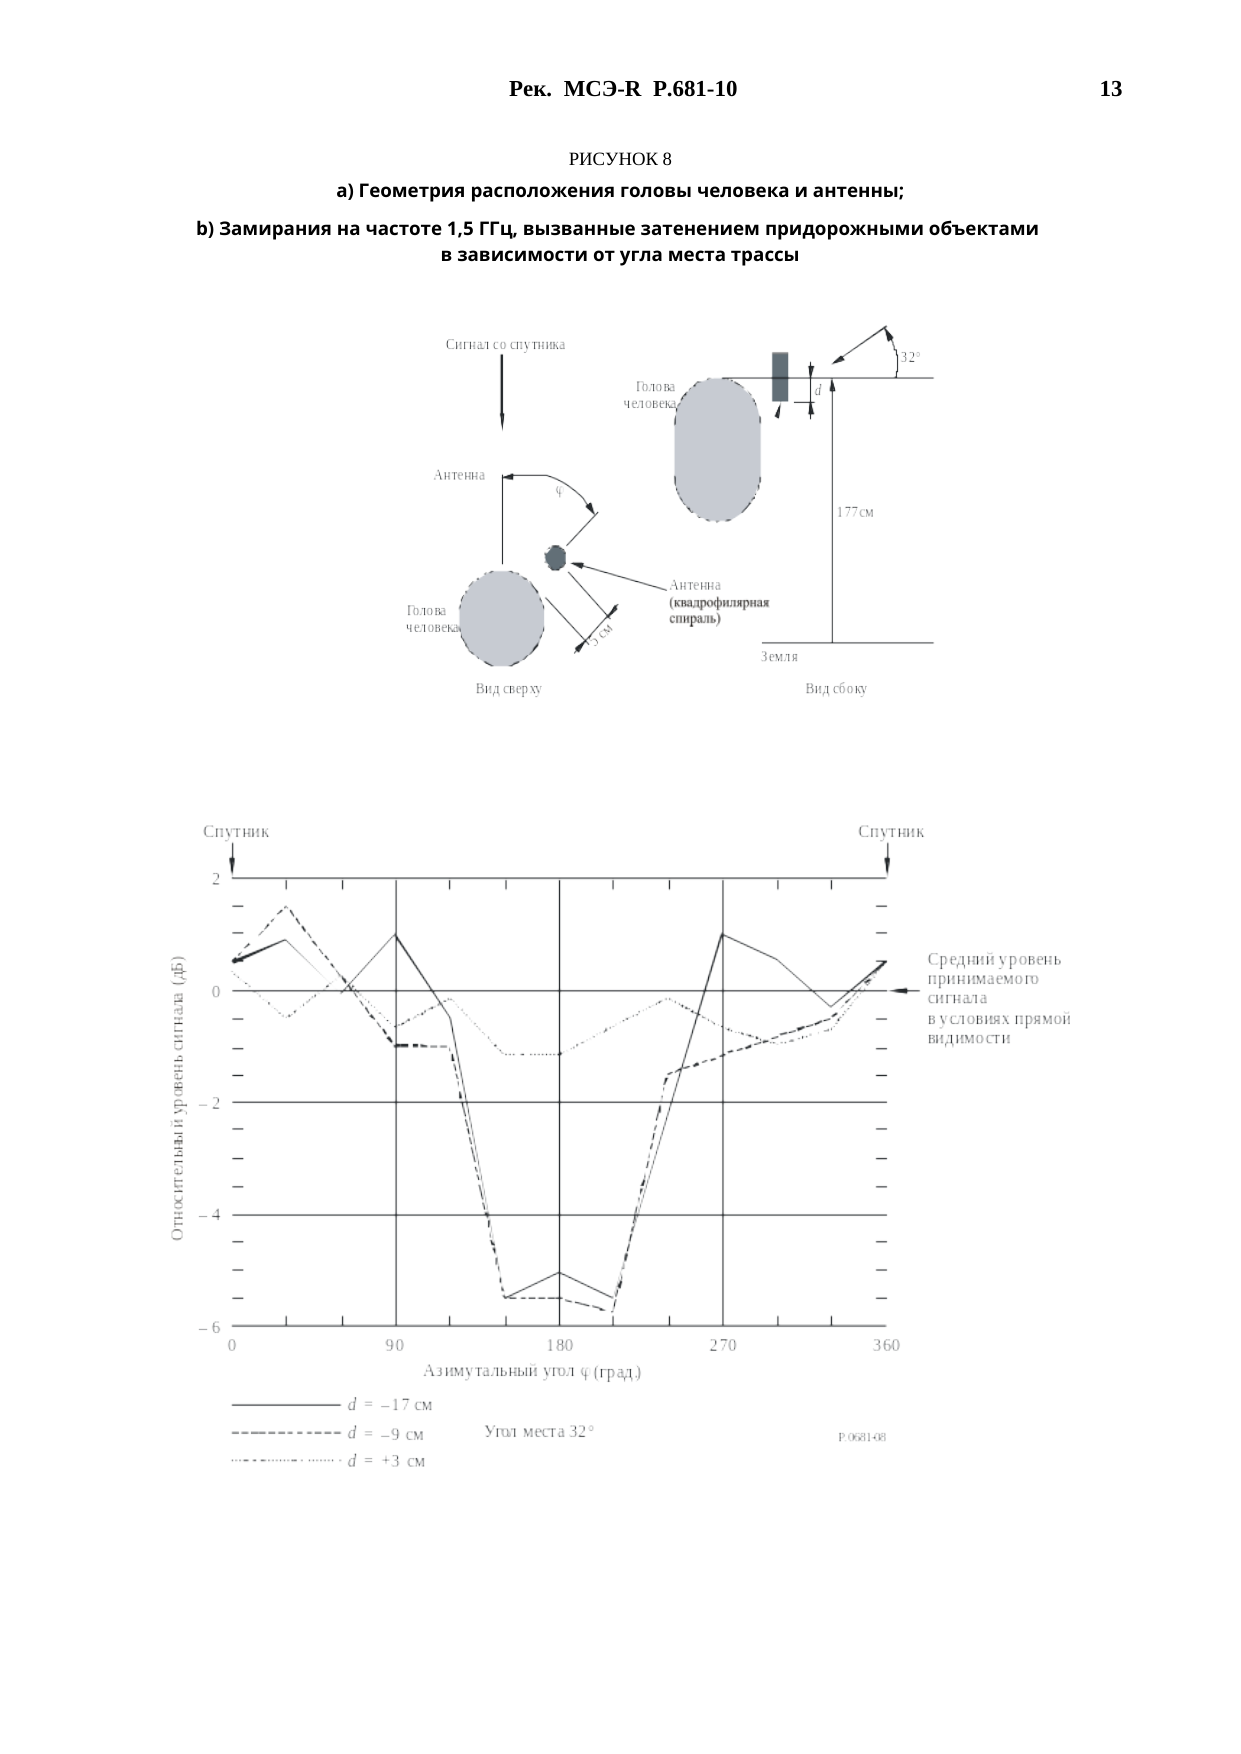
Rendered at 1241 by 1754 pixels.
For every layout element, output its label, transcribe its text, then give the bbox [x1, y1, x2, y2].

title b) Замирания на частоте 1,5 ГГц, вызванные затенением придорожными объектами в зависимости от угла места трассы [118, 216, 1122, 267]
text рисунок 8 [118, 148, 1122, 169]
title а) Геометрия расположения головы человека и антенны; [118, 178, 1122, 203]
